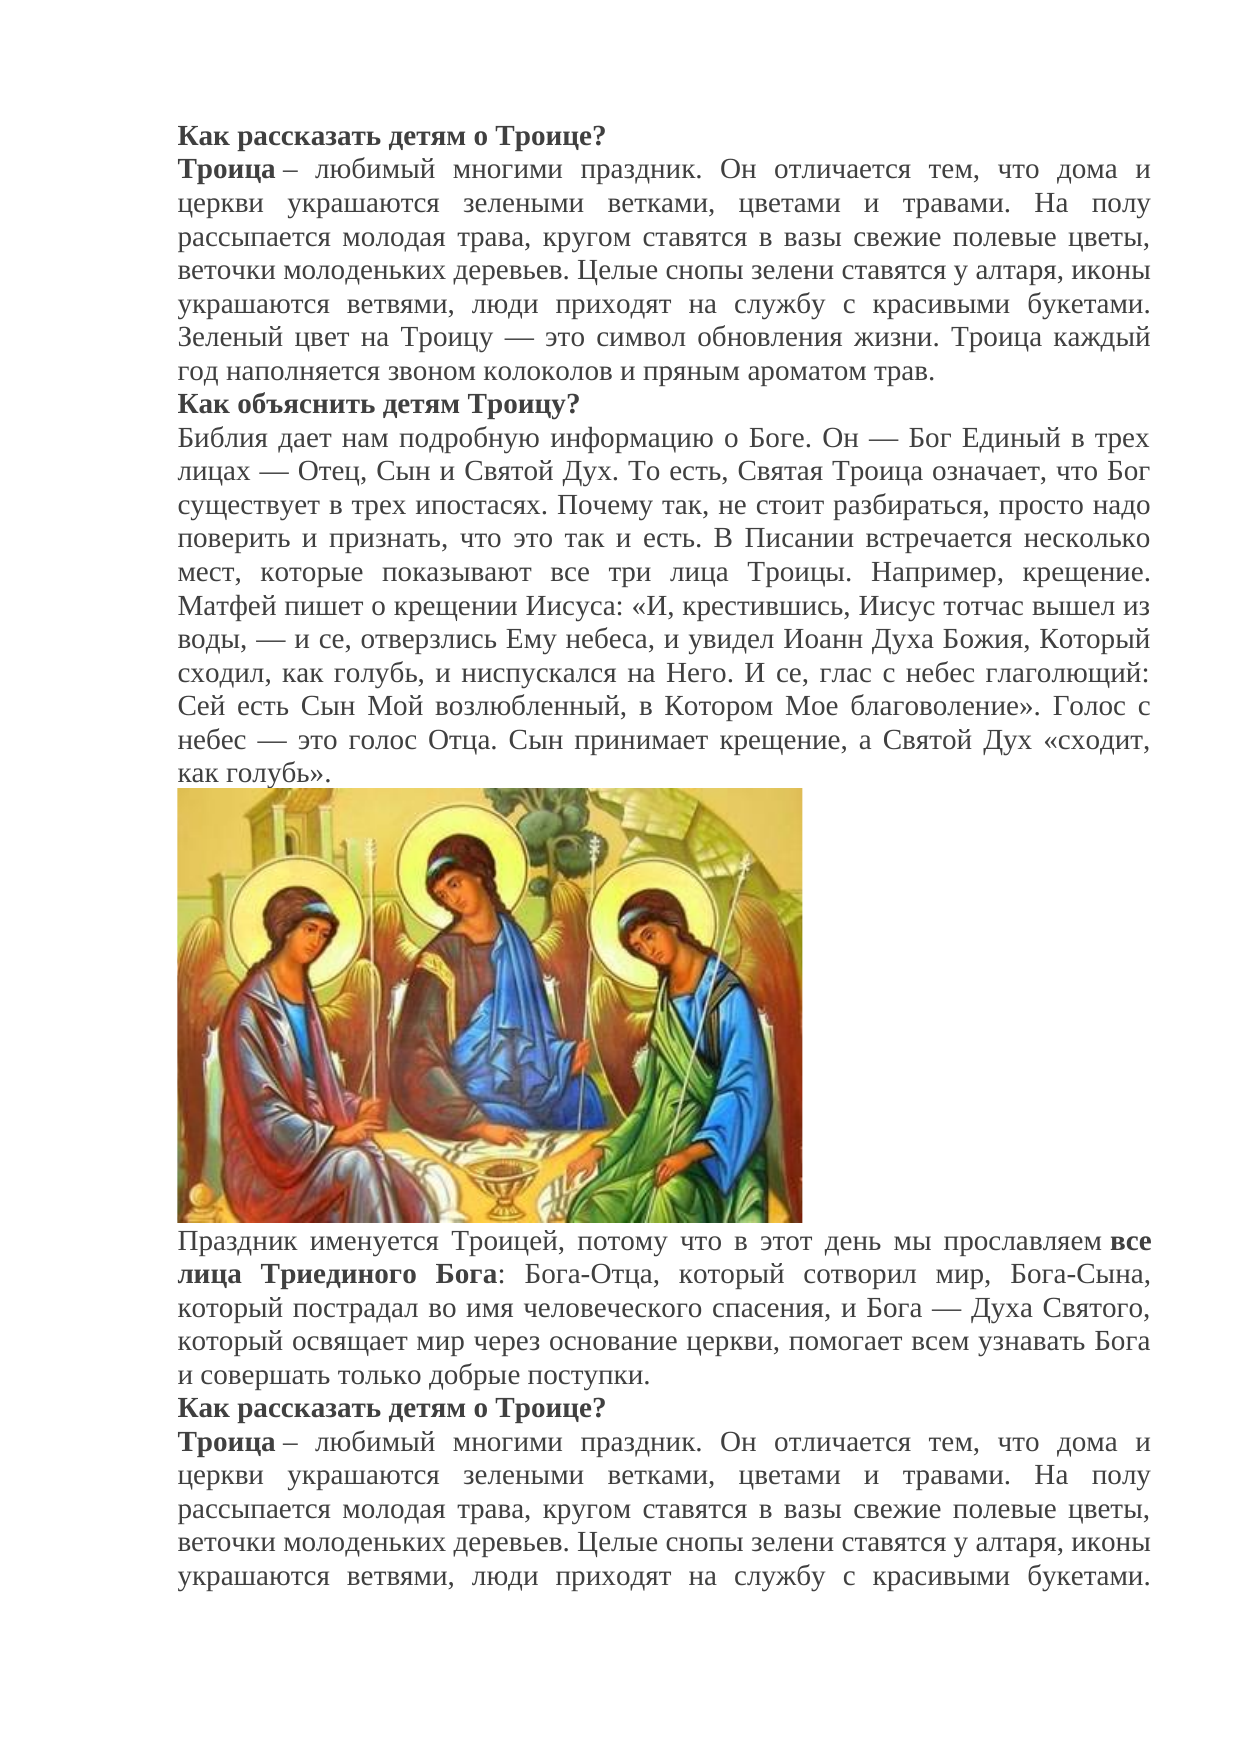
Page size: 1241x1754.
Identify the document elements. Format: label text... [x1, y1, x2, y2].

text Как объяснить детям Троицу? [177, 386, 1152, 420]
text Как рассказать детям о Троице? [177, 118, 1152, 152]
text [177, 1424, 1152, 1592]
picture [177, 788, 803, 1223]
text Как рассказать детям о Троице? [177, 1390, 1152, 1424]
text Праздник именуется Троицей, потому что в этот день мы прославляем все лица Триединого Бога: Бога-Отца, который сотворил мир, Бога-Сына, который пострадал во имя человеческого спасения, и Бога — Духа Святого, который освящает мир через основание церкви, помогает всем узнавать Бога и совершать только добрые поступки. [177, 1223, 1152, 1390]
text Библия дает нам подробную информацию о Боге. Он — Бог Единый в трех лицах — Отец, Сын и Святой Дух. То есть, Святая Троица означает, что Бог существует в трех ипостасях. Почему так, не стоит разбираться, просто надо поверить и признать, что это так и есть. В Писании встречается несколько мест, которые показывают все три лица Троицы. Например, крещение. Матфей пишет о крещении Иисуса: «И, крестившись, Иисус тотчас вышел из воды, — и се, отверзлись Ему небеса, и увидел Иоанн Духа Божия, Который сходил, как голубь, и ниспускался на Него. И се, глас с небес глаголющий: Сей есть Сын Мой возлюбленный, в Котором Мое благоволение». Голос с небес — это голос Отца. Сын принимает крещение, а Святой Дух «сходит, как голубь». [177, 420, 1152, 789]
